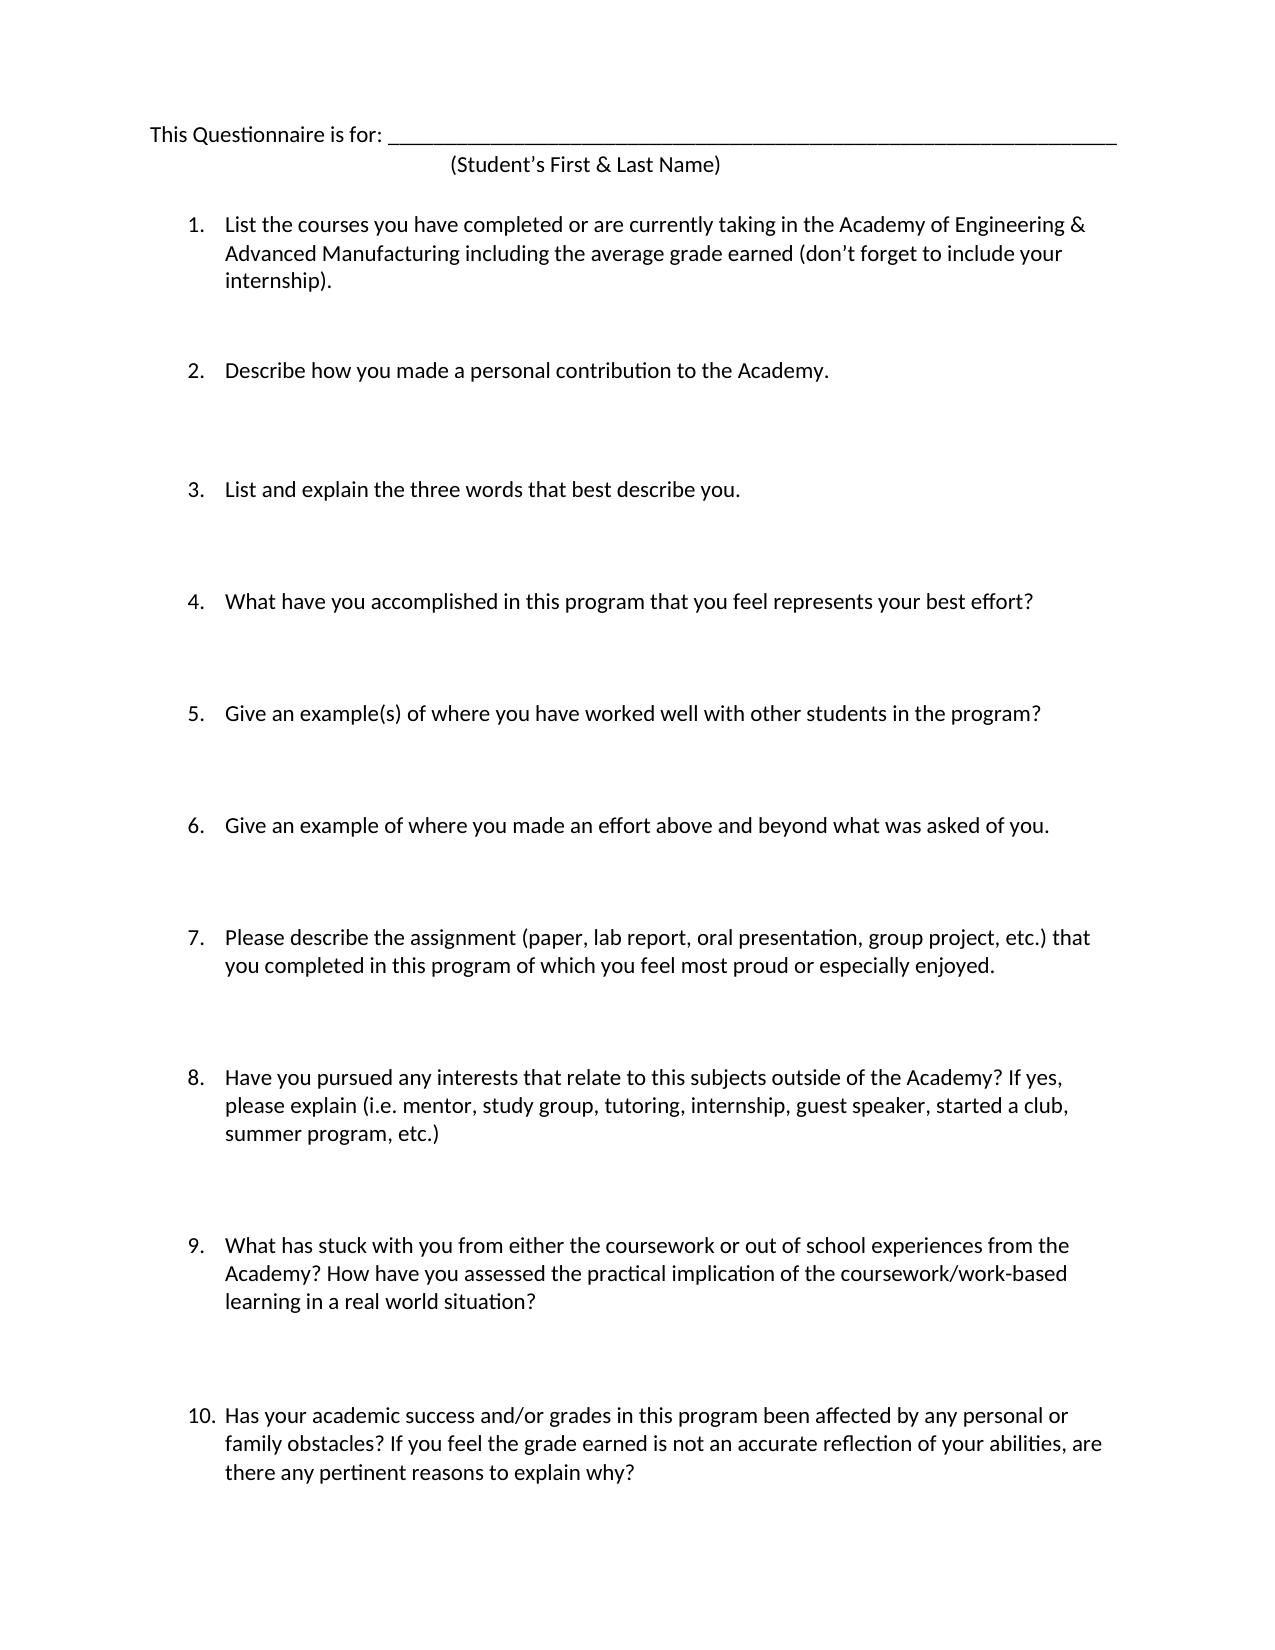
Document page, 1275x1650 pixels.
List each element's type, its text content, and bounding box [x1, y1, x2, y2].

list List the courses you have completed or are currently taking in the Academy of Engineering & Advanced Manufacturing including the average grade earned (don’t forget to include your internship). [187, 211, 1125, 295]
list Give an example(s) of where you have worked well with other students in the program? [187, 699, 1125, 727]
list Have you pursued any interests that relate to this subjects outside of the Academy? If yes, please explain (i.e. mentor, study group, tutoring, internship, guest speaker, started a club, summer program, etc.) [187, 1063, 1125, 1147]
list Describe how you made a personal contribution to the Academy. [187, 356, 1125, 384]
list List and explain the three words that best describe you. [187, 475, 1125, 503]
list What has stuck with you from either the coursework or out of school experiences from the Academy? How have you assessed the practical implication of the coursework/work-based learning in a real world situation? [187, 1231, 1125, 1315]
list Has your academic success and/or grades in this program been affected by any personal or family obstacles? If you feel the grade earned is not an accurate reflection of your abilities, are there any pertinent reasons to explain why? [187, 1402, 1125, 1486]
list What have you accomplished in this program that you feel represents your best effort? [187, 587, 1125, 615]
text (Student’s First & Last Name) [150, 150, 1125, 178]
list Please describe the assignment (paper, lab report, oral presentation, group project, etc.) that you completed in this program of which you feel most proud or especially enjoyed. [187, 923, 1125, 979]
list Give an example of where you made an effort above and beyond what was asked of you. [187, 811, 1125, 839]
text This Questionnaire is for: ________________________________________________________________ [150, 120, 1125, 148]
